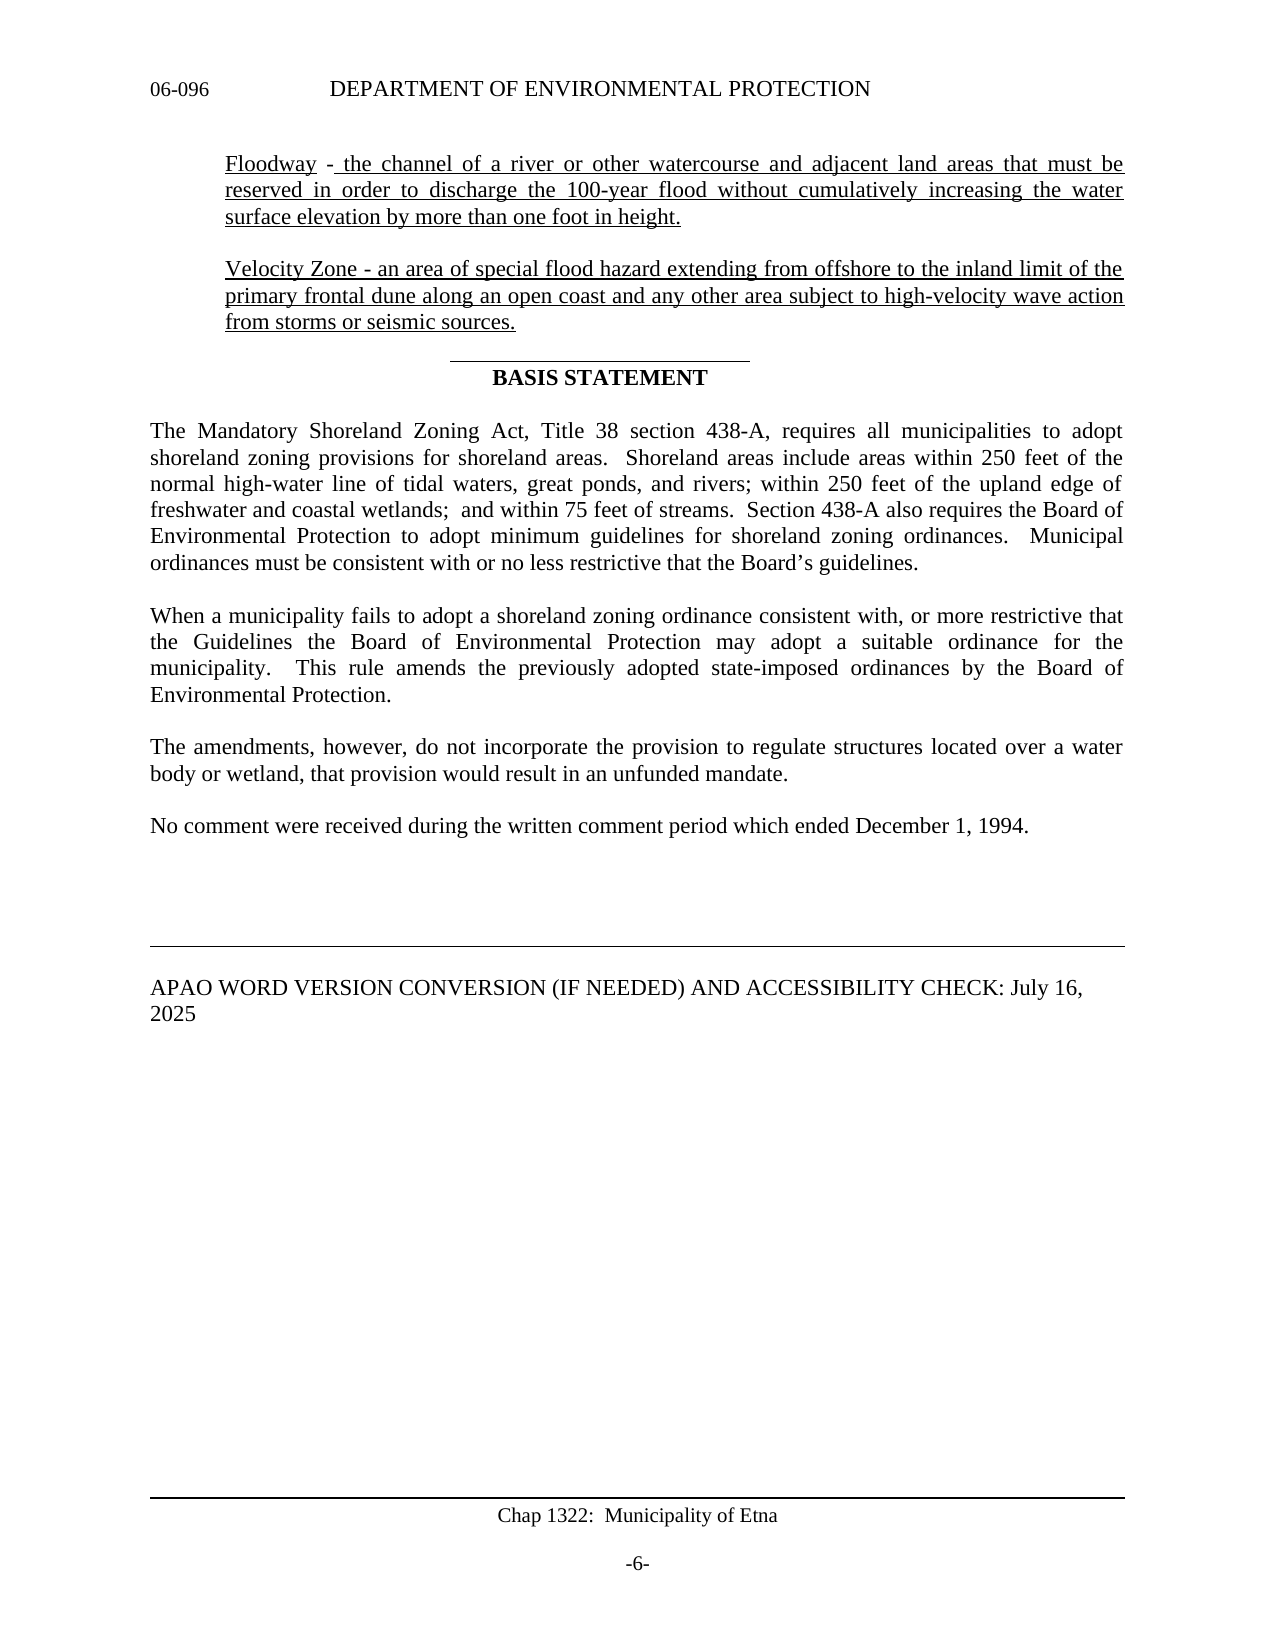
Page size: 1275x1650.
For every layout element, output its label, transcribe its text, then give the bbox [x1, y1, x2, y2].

text Velocity Zone - an area of special flood hazard extending from offshore to the inland limit of the primary frontal dune along an open coast and any other area subject to high-velocity wave action from storms or seismic sources. [225, 306, 1125, 334]
text The amendments, however, do not incorporate the provision to regulate structures located over a water body or wetland, that provision would result in an unfunded mandate. [150, 733, 1125, 786]
text Velocity Zone - an area of special flood hazard extending from offshore to the inland limit of the primary frontal dune along an open coast and any other area subject to high-velocity wave action from storms or seismic sources. [225, 255, 1125, 305]
text When a municipality fails to adopt a shoreland zoning ordinance consistent with, or more restrictive that the Guidelines the Board of Environmental Protection may adopt a suitable ordinance for the municipality. This rule amends the previously adopted state-imposed ordinances by the Board of Environmental Protection. [150, 602, 1125, 707]
text The Mandatory Shoreland Zoning Act, Title 38 section 438-A, requires all municipalities to adopt shoreland zoning provisions for shoreland areas. Shoreland areas include areas within 250 feet of the normal high-water line of tidal waters, great ponds, and rivers; within 250 feet of the upland edge of freshwater and coastal wetlands; and within 75 feet of streams. Section 438-A also requires the Board of Environmental Protection to adopt minimum guidelines for shoreland zoning ordinances. Municipal ordinances must be consistent with or no less restrictive that the Board’s guidelines. [150, 417, 1125, 575]
text APAO WORD VERSION CONVERSION (IF NEEDED) AND ACCESSIBILITY CHECK: July 16, 2025 [150, 974, 1125, 1026]
text No comment were received during the written comment period which ended December 1, 1994. [150, 812, 1125, 839]
text Floodway - the channel of a river or other watercourse and adjacent land areas that must be reserved in order to discharge the 100-year flood without cumulatively increasing the water surface elevation by more than one foot in height. [225, 150, 1125, 229]
text BASIS STATEMENT [450, 362, 750, 391]
